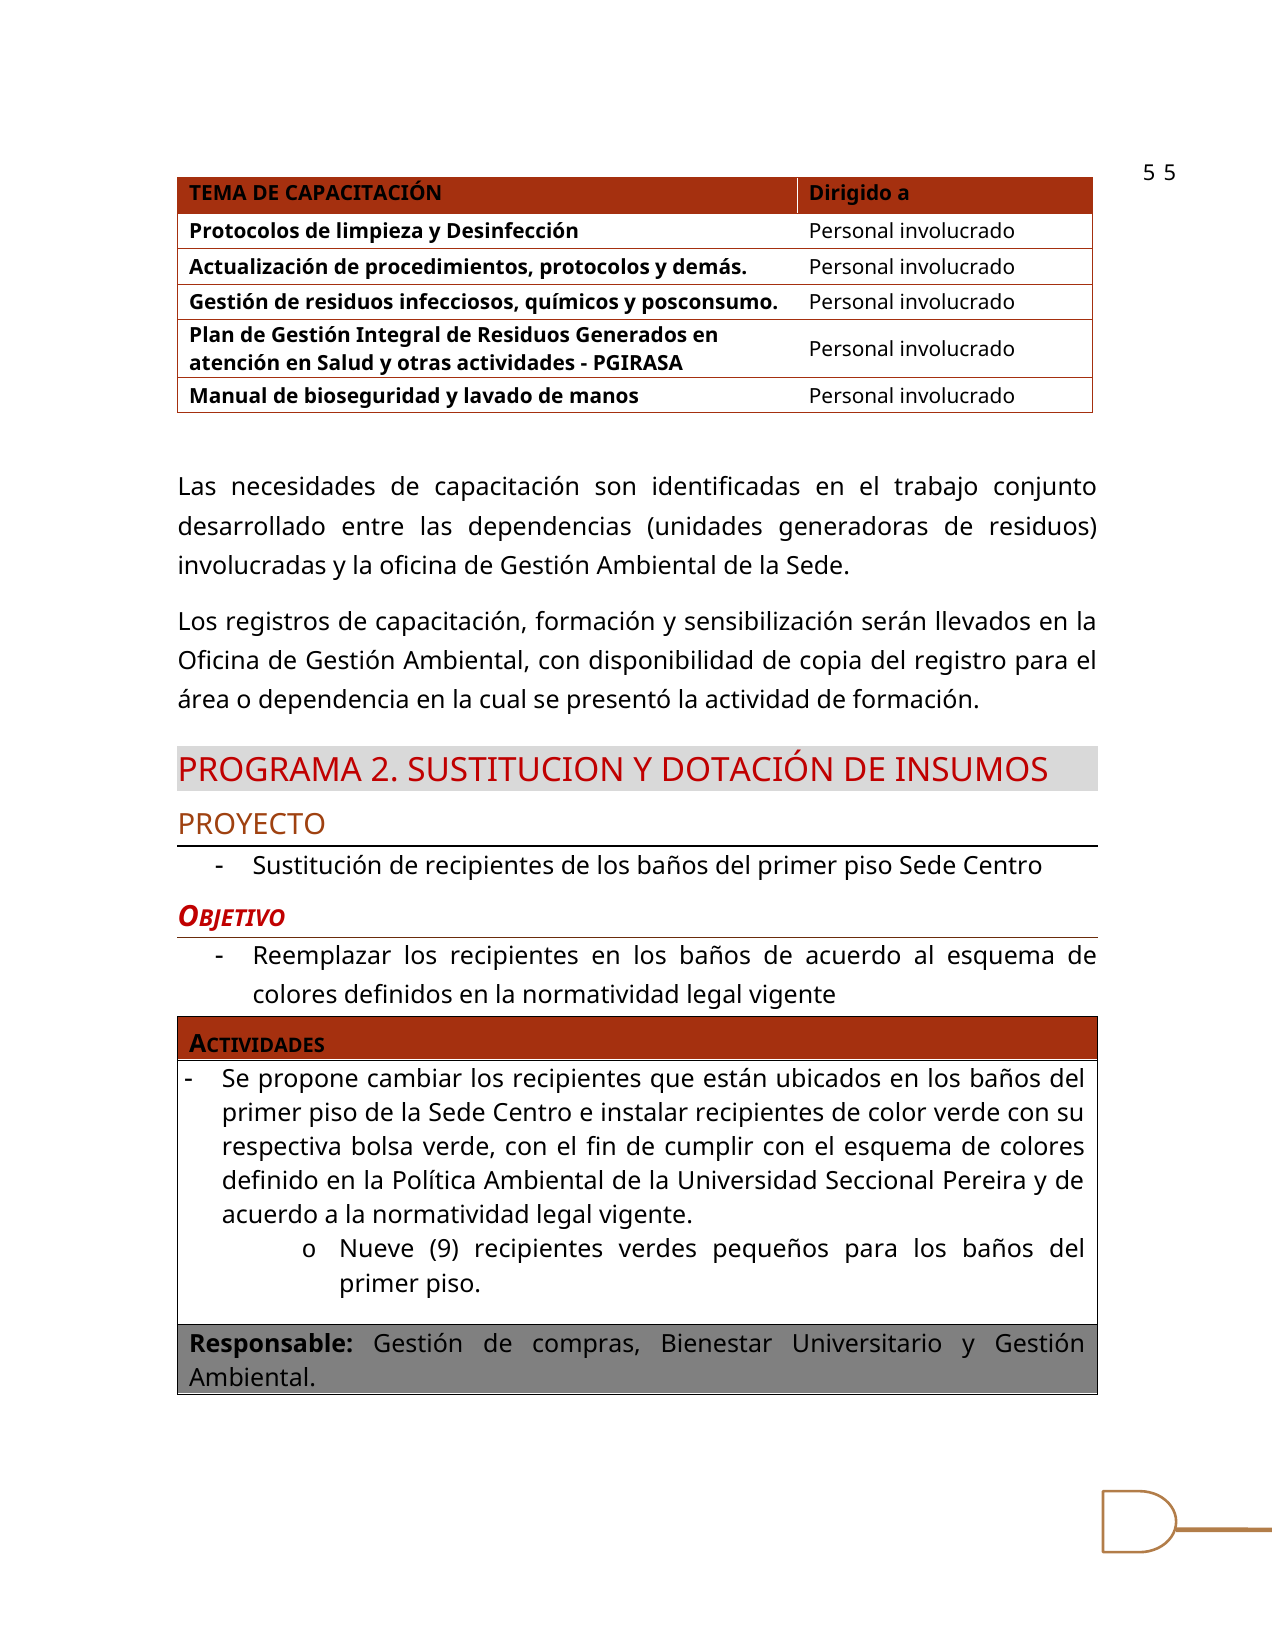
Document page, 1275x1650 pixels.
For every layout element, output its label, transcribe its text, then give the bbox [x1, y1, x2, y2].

table_cell Actualización de procedimientos, protocolos y demás. [178, 249, 797, 283]
table_cell Plan de Gestión Integral de Residuos Generados en atención en Salud y otras actividades - PGIRASA [178, 320, 797, 377]
table_cell Personal involucrado [798, 378, 1092, 412]
table_header Dirigido a [798, 178, 1092, 213]
table_cell Personal involucrado [798, 285, 1092, 319]
table_cell Gestión de residuos infecciosos, químicos y posconsumo. [178, 285, 797, 319]
table_cell Personal involucrado [798, 249, 1092, 283]
table_cell Protocolos de limpieza y Desinfección [178, 214, 797, 248]
table_cell Personal involucrado [798, 214, 1092, 248]
table_cell Se propone cambiar los recipientes que están ubicados en los baños del primer piso de la Sede Centro e instalar recipientes de color verde con su respectiva bolsa verde, con el fin de cumplir con el esquema de colores definido en la Política Ambiental de la Universidad Seccional Pereira y de acuerdo a la normatividad legal vigente. Nueve (9) recipientes verdes pequeños para los baños del primer piso. [178, 1061, 1097, 1324]
table_header TEMA DE CAPACITACIÓN [178, 178, 797, 213]
subtitle Objetivo [177, 895, 1098, 937]
subtitle PROGRAMA 2. SUSTITUCION Y DOTACIÓN DE INSUMOS [177, 746, 1098, 791]
list Sustitución de recipientes de los baños del primer piso Sede Centro [215, 847, 1098, 882]
text Los registros de capacitación, formación y sensibilización serán llevados en la Oficina de Gestión Ambiental, con disponibilidad de copia del registro para el área o dependencia en la cual se presentó la actividad de formación. [177, 603, 1098, 716]
list Reemplazar los recipientes en los baños de acuerdo al esquema de colores definidos en la normatividad legal vigente [215, 938, 1098, 1011]
table_header Actividades [178, 1017, 1097, 1059]
text Las necesidades de capacitación son identificadas en el trabajo conjunto desarrollado entre las dependencias (unidades generadoras de residuos) involucradas y la oficina de Gestión Ambiental de la Sede. [177, 469, 1098, 581]
subtitle PROYECTO [177, 804, 1098, 845]
table_cell Manual de bioseguridad y lavado de manos [178, 378, 797, 412]
table_cell Personal involucrado [798, 320, 1092, 377]
table_cell Responsable: Gestión de compras, Bienestar Universitario y Gestión Ambiental. [178, 1325, 1097, 1393]
